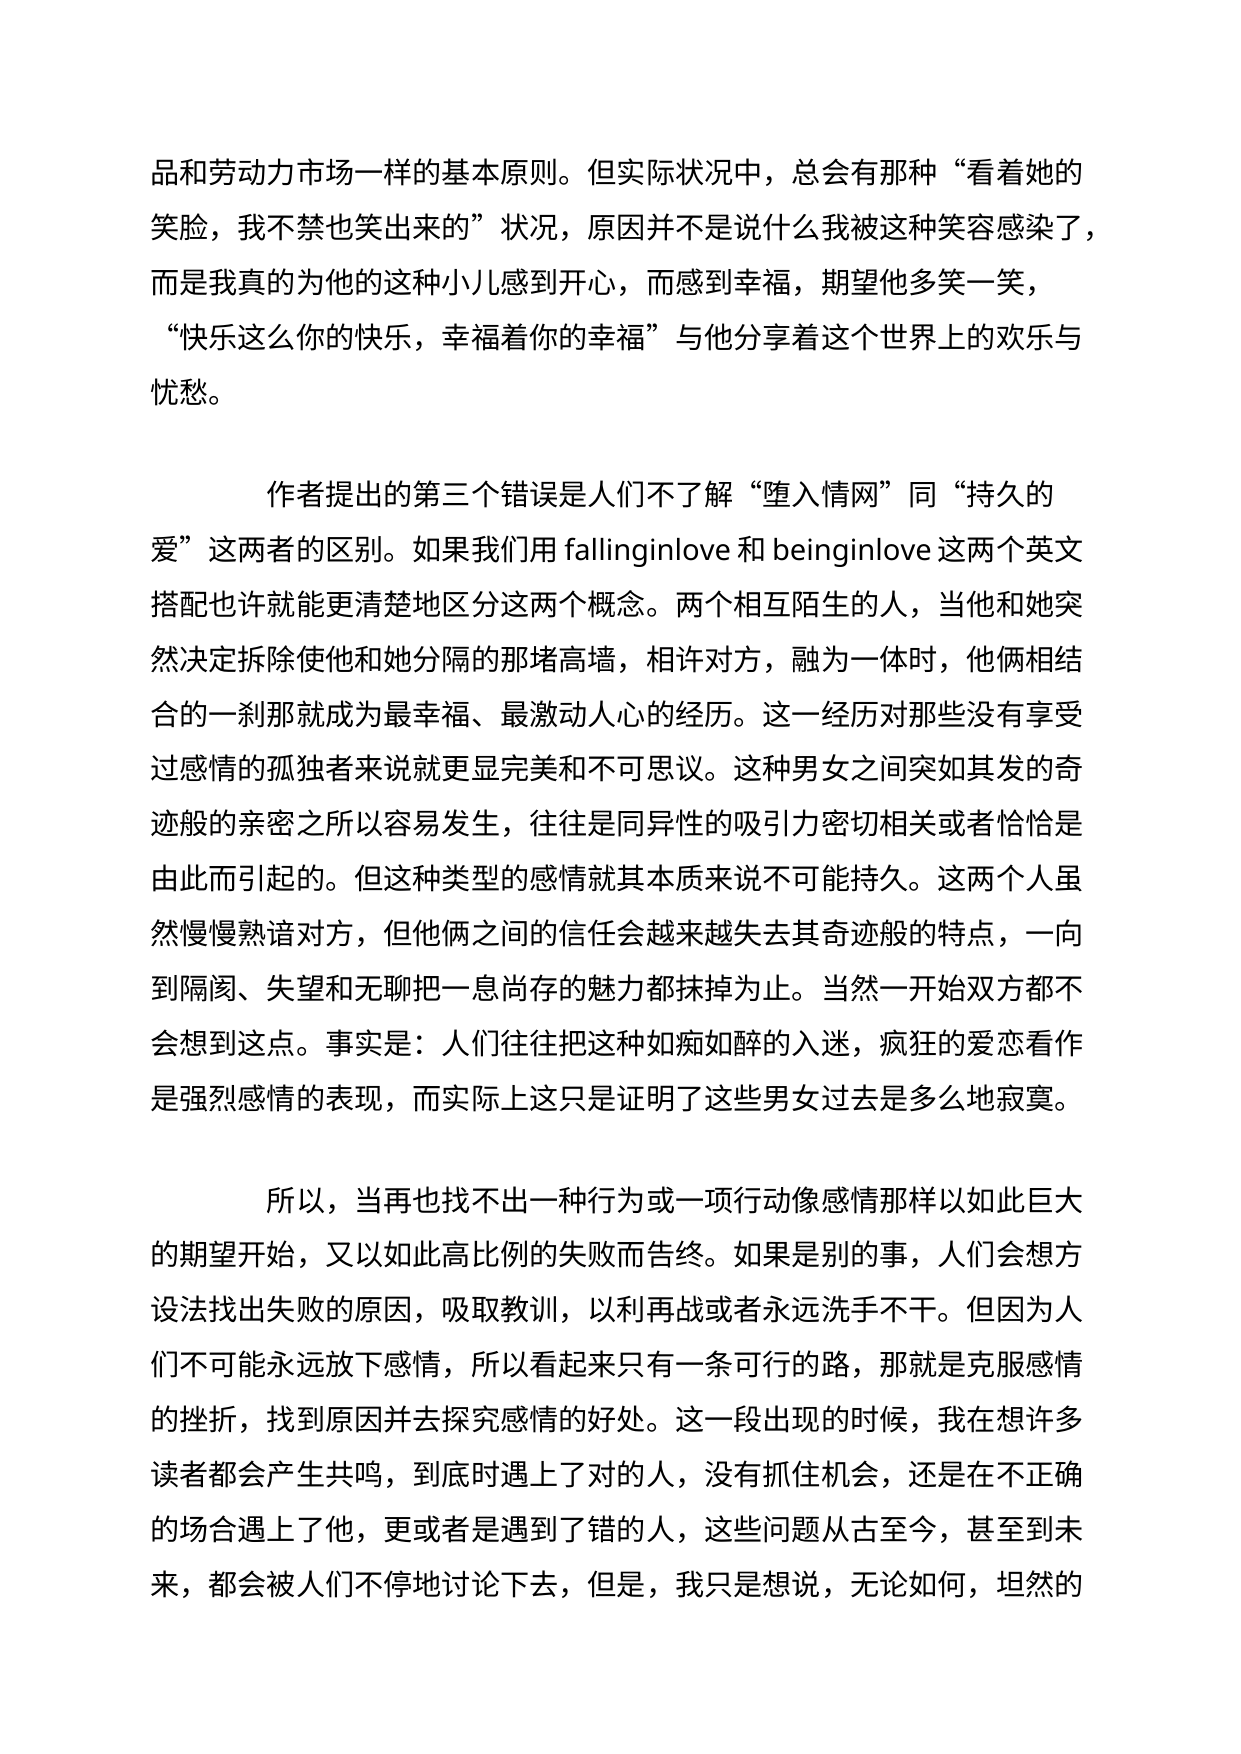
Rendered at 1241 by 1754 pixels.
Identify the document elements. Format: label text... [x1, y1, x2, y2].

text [150, 1177, 1090, 1604]
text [150, 150, 1090, 412]
text 作者提出的第三个错误是人们不了解“堕入情网”同“持久的爱”这两者的区别。如果我们用fallinginlove和beinginlove这两个英文搭配也许就能更清楚地区分这两个概念。两个相互陌生的人，当他和她突然决定拆除使他和她分隔的那堵高墙，相许对方，融为一体时，他俩相结合的一刹那就成为最幸福、最激动人心的经历。这一经历对那些没有享受过感情的孤独者来说就更显完美和不可思议。这种男女之间突如其发的奇迹般的亲密之所以容易发生，往往是同异性的吸引力密切相关或者恰恰是由此而引起的。但这种类型的感情就其本质来说不可能持久。这两个人虽然慢慢熟谙对方，但他俩之间的信任会越来越失去其奇迹般的特点，一向到隔阂、失望和无聊把一息尚存的魅力都抹掉为止。当然一开始双方都不会想到这点。事实是：人们往往把这种如痴如醉的入迷，疯狂的爱恋看作是强烈感情的表现，而实际上这只是证明了这些男女过去是多么地寂寞。 [150, 471, 1090, 1118]
